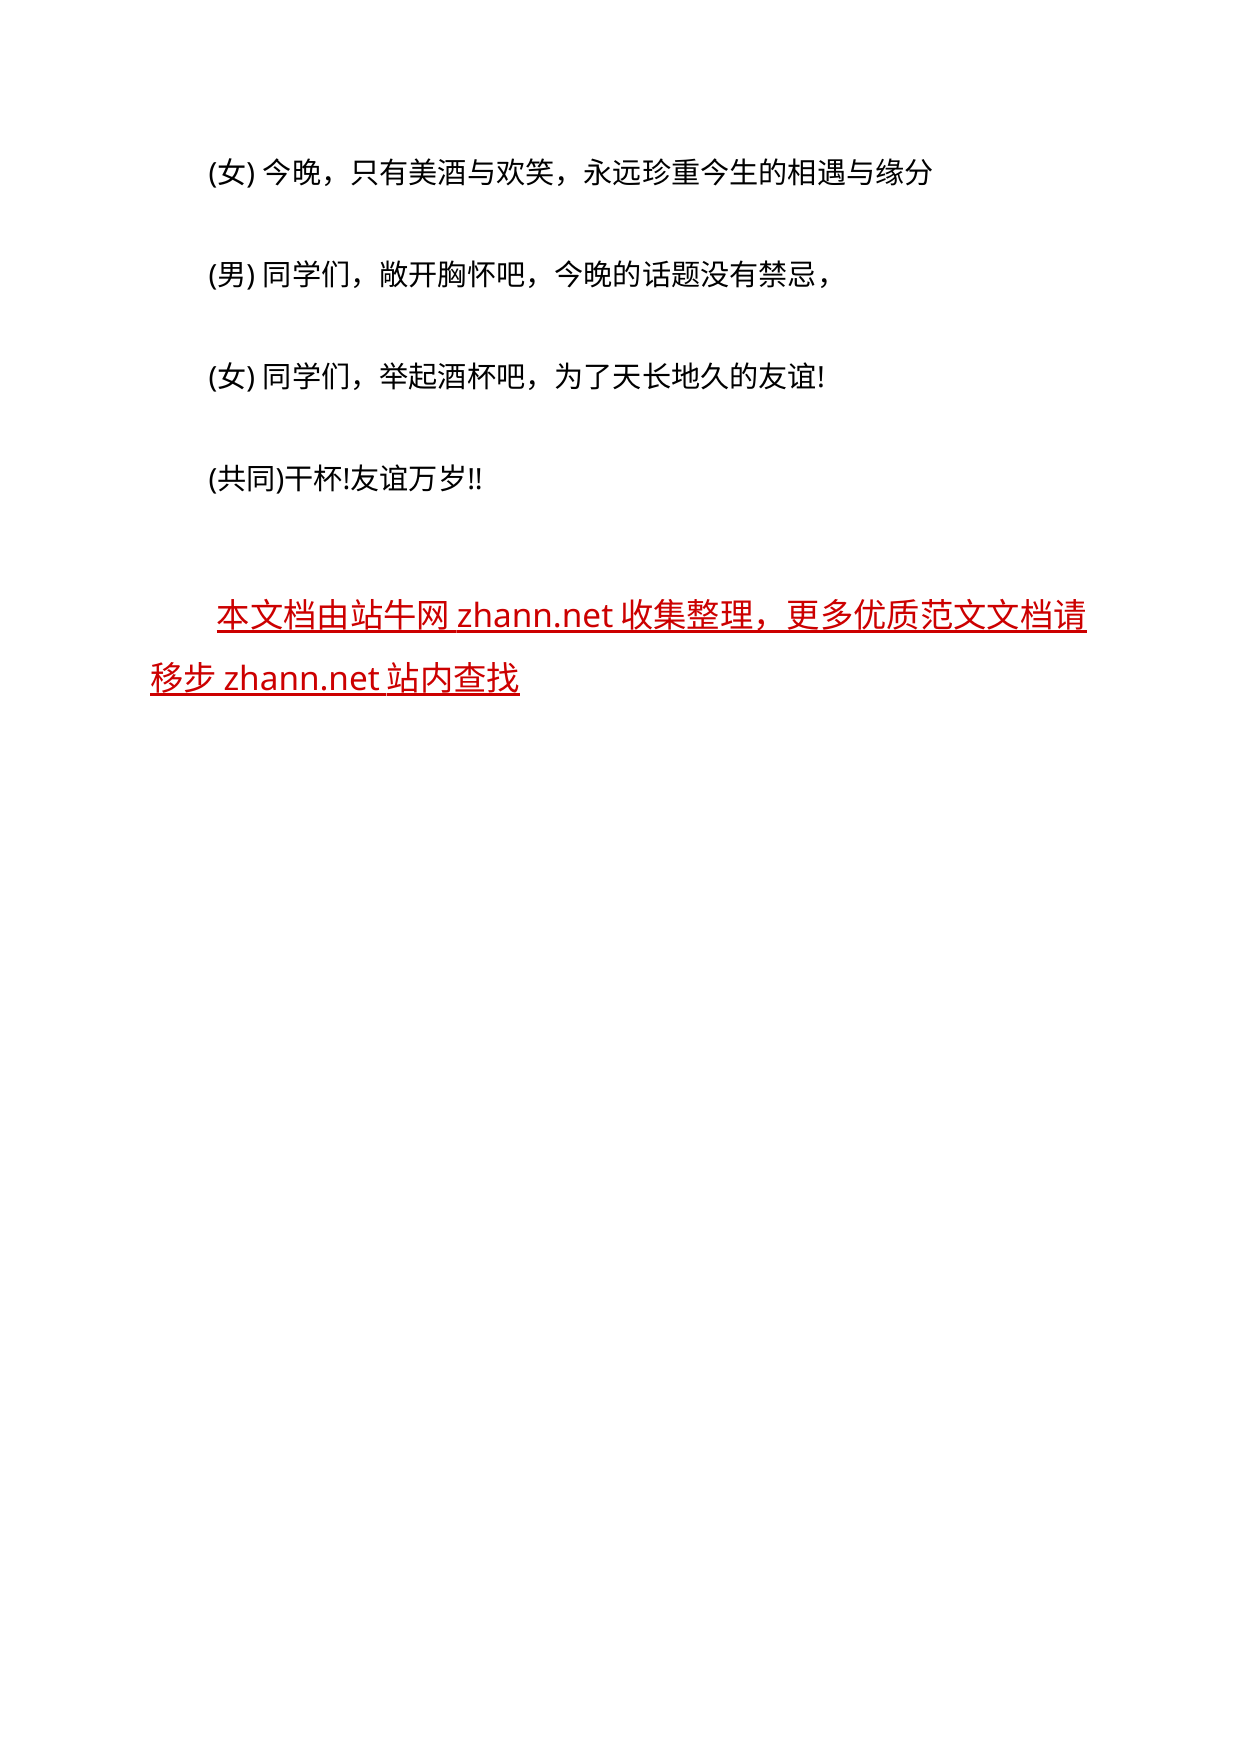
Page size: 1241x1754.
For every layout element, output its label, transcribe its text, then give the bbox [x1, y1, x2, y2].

text 本文档由站牛网zhann.net收集整理，更多优质范文文档请移步zhann.net站内查找 [150, 589, 1090, 700]
text (共同)干杯!友谊万岁!! [150, 456, 1090, 498]
text (女) 今晚，只有美酒与欢笑，永远珍重今生的相遇与缘分 [150, 150, 1090, 192]
text (男) 同学们，敞开胸怀吧，今晚的话题没有禁忌， [150, 252, 1090, 294]
text (女) 同学们，举起酒杯吧，为了天长地久的友谊! [150, 354, 1090, 396]
